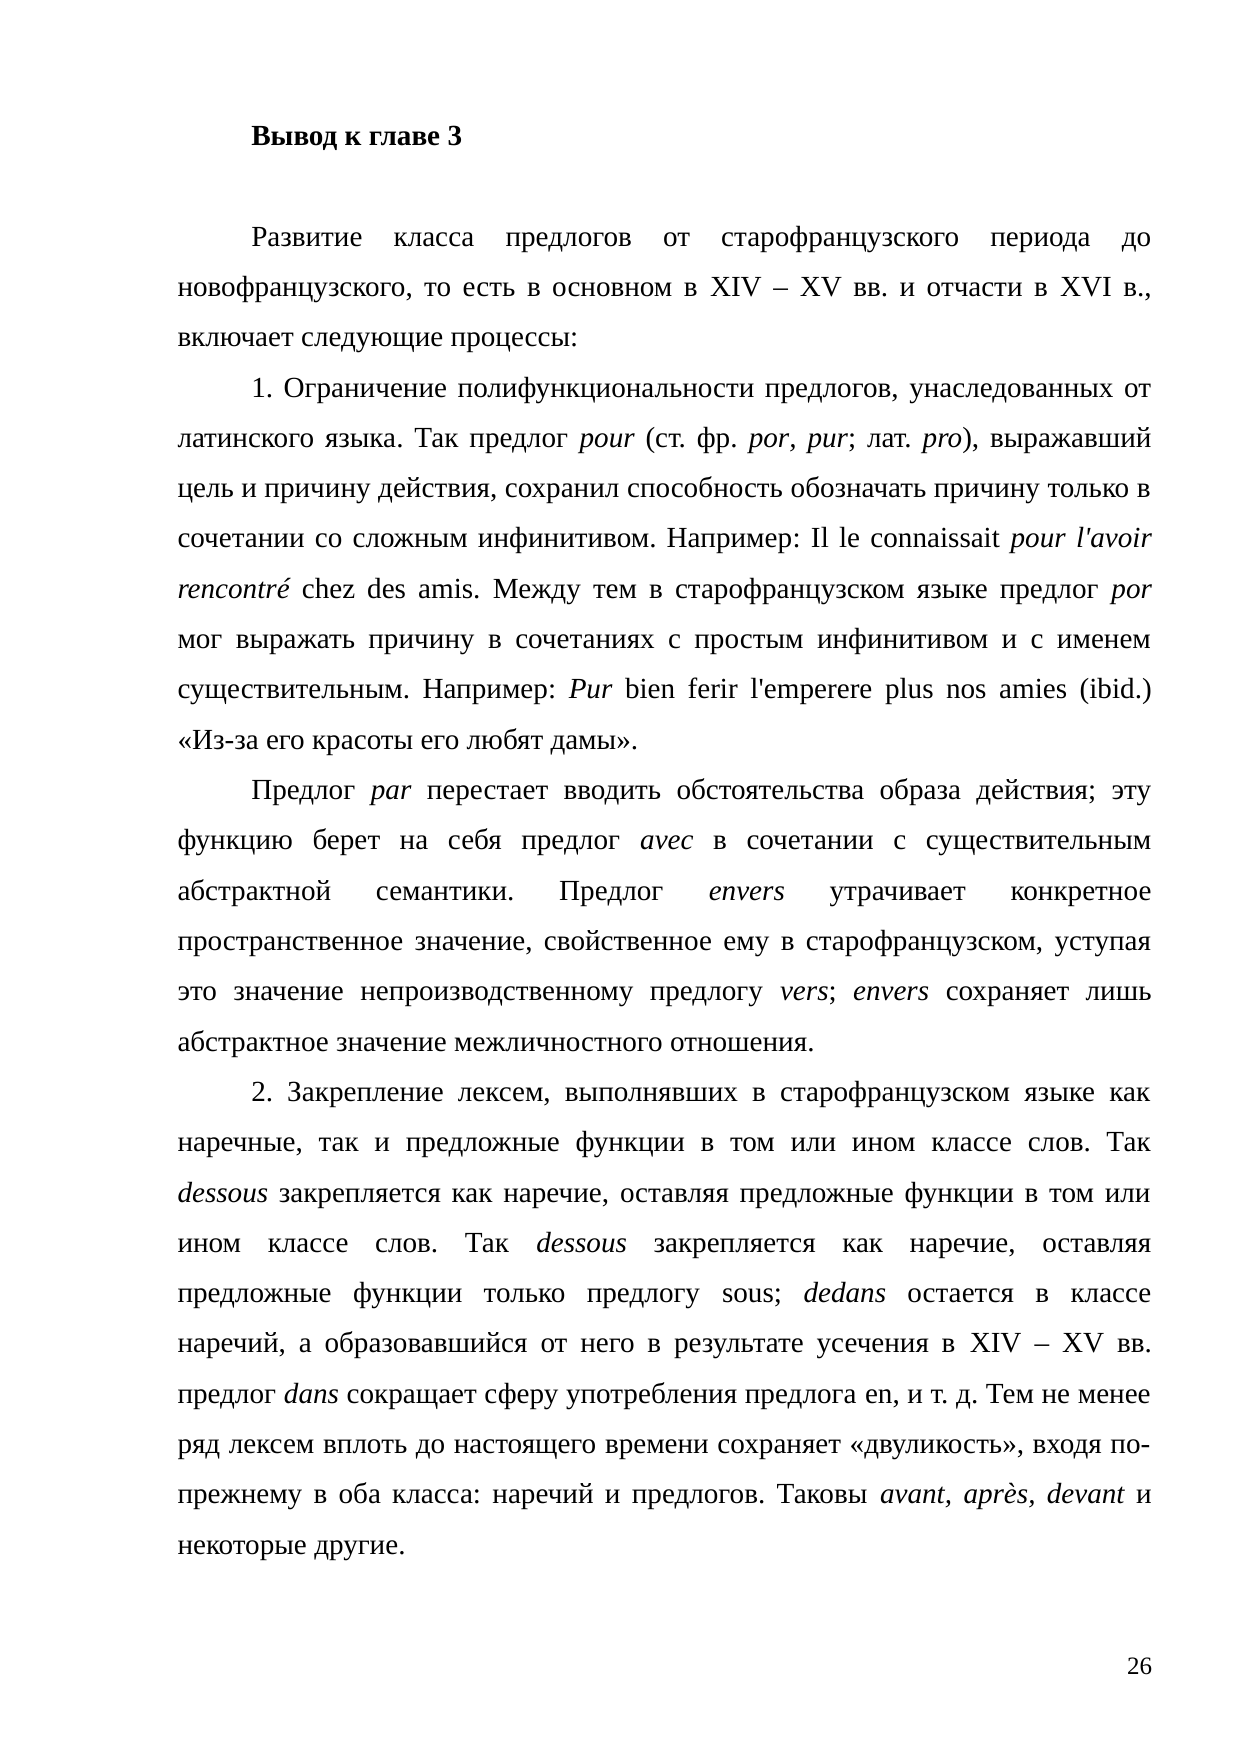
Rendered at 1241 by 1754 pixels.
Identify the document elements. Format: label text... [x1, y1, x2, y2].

text Предлог par перестает вводить обстоятельства образа действия; эту функцию берет на себя предлог avec в сочетании с существительным абстрактной семантики. Предлог envers утрачивает конкретное пространственное значение, свойственное ему в старофранцузском, уступая это значение непроизводственному предлогу vers; envers сохраняет лишь абстрактное значение межличностного отношения. [177, 772, 1152, 1057]
text 1. Ограничение полифункциональности предлогов, унаследованных от латинского языка. Так предлог pour (ст. фр. por, pur; лат. pro), выражавший цель и причину действия, сохранил способность обозначать причину только в сочетании со сложным инфинитивом. Например: Il le connaissait pour l'avoir rencontré chez des amis. Между тем в старофранцузском языке предлог por мог выражать причину в сочетаниях с простым инфинитивом и с именем существительным. Например: Pur bien ferir l'emperere plus nos amies (ibid.) «Из-за его красоты его любят дамы». [177, 370, 1152, 755]
text Вывод к главе 3 [177, 118, 1152, 152]
text 2. Закрепление лексем, выполнявших в старофранцузском языке как наречные, так и предложные функции в том или ином классе слов. Так dessous закрепляется как наречие, оставляя предложные функции в том или ином классе слов. Так dessous закрепляется как наречие, оставляя предложные функции только предлогу sous; dedans остается в классе наречий, а образовавшийся от него в результате усечения в XIV – XV вв. предлог dans сокращает сферу употребления предлога en, и т. д. Тем не менее ряд лексем вплоть до настоящего времени сохраняет «двуликость», входя по-прежнему в оба класса: наречий и предлогов. Таковы avant, après, devant и некоторые другие. [177, 1074, 1152, 1560]
text Развитие класса предлогов от старофранцузского периода до новофранцузского, то есть в основном в XIV – XV вв. и отчасти в XVI в., включает следующие процессы: [177, 219, 1152, 353]
